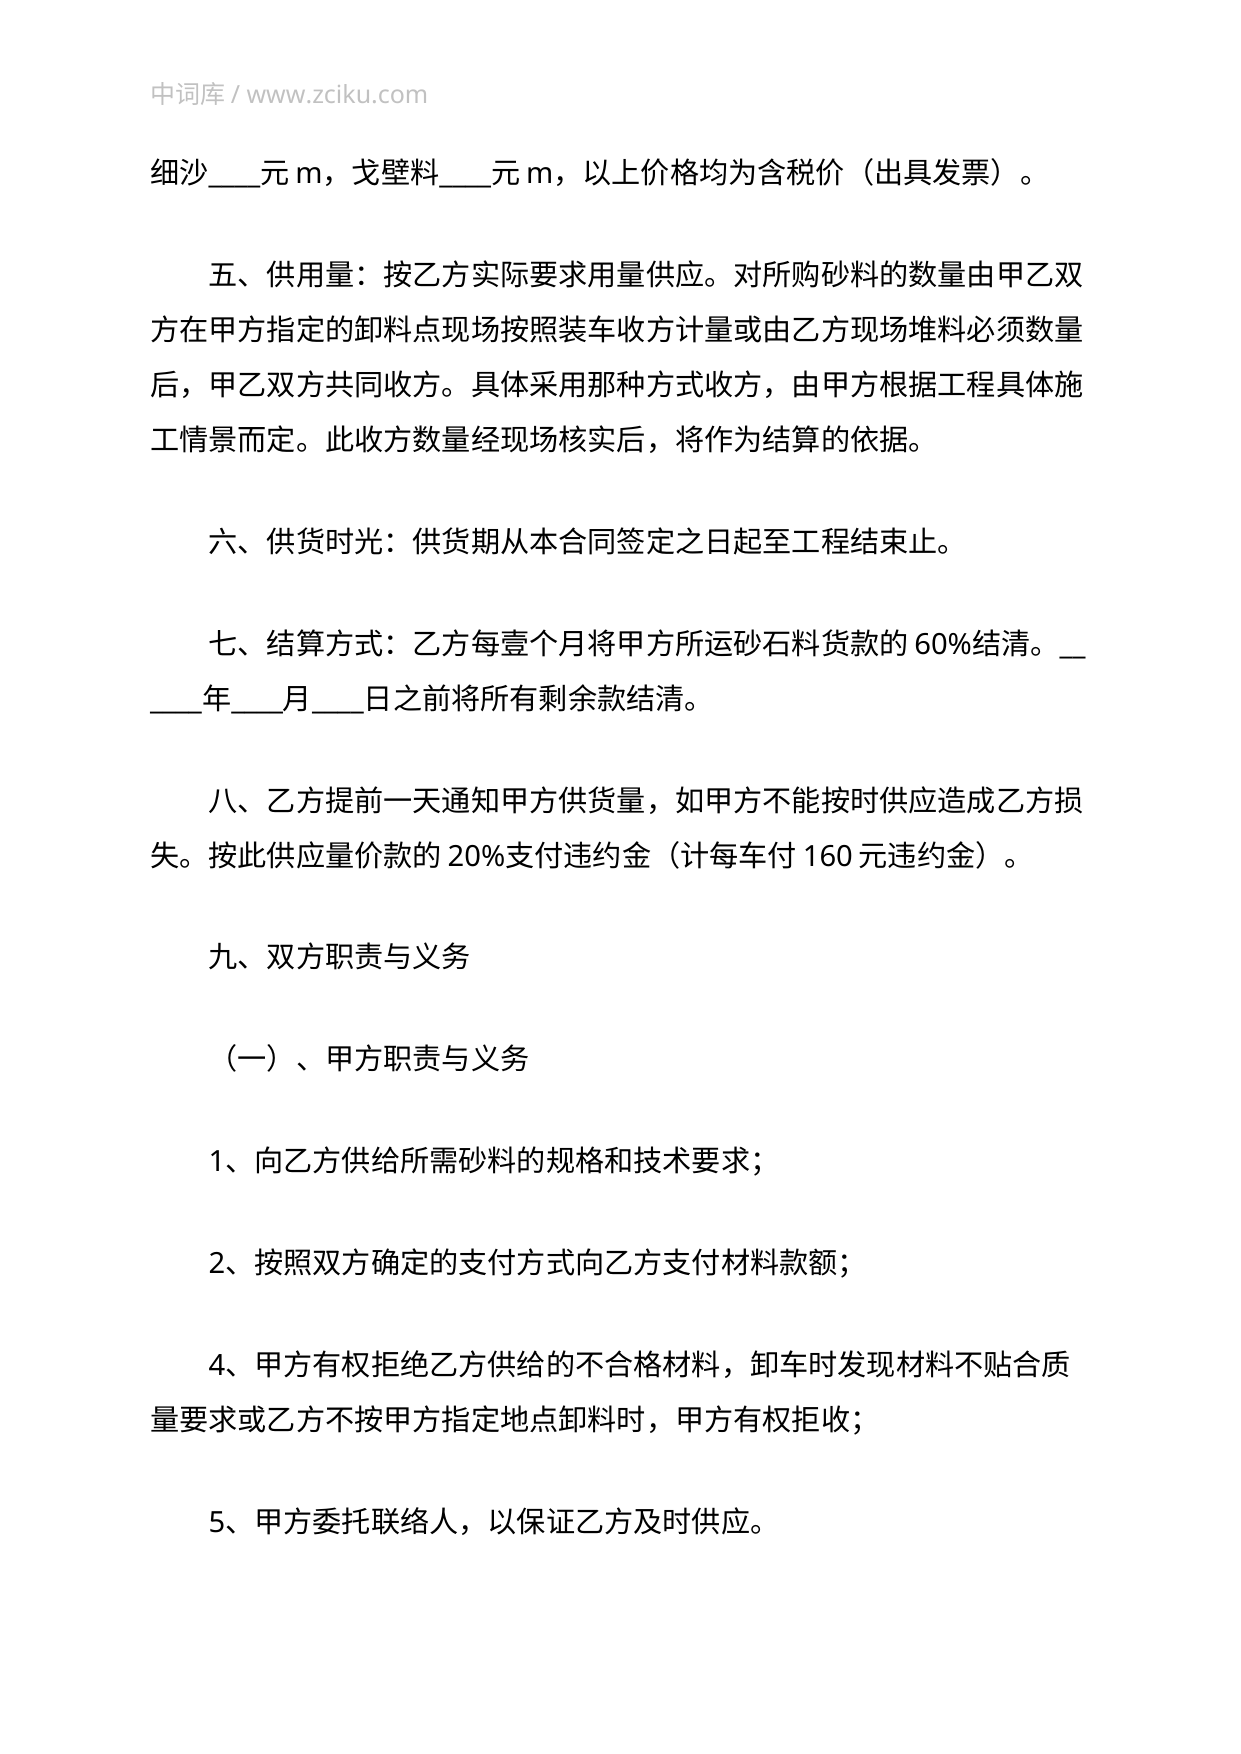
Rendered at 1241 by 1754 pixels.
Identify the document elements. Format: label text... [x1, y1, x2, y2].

text 五、供用量：按乙方实际要求用量供应。对所购砂料的数量由甲乙双方在甲方指定的卸料点现场按照装车收方计量或由乙方现场堆料必须数量后，甲乙双方共同收方。具体采用那种方式收方，由甲方根据工程具体施工情景而定。此收方数量经现场核实后，将作为结算的依据。 [150, 252, 1090, 459]
text 2、按照双方确定的支付方式向乙方支付材料款额； [150, 1239, 1090, 1282]
text （一）、甲方职责与义务 [150, 1036, 1090, 1078]
text 4、甲方有权拒绝乙方供给的不合格材料，卸车时发现材料不贴合质量要求或乙方不按甲方指定地点卸料时，甲方有权拒收； [150, 1342, 1090, 1439]
text 六、供货时光：供货期从本合同签定之日起至工程结束止。 [150, 518, 1090, 561]
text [150, 150, 1090, 192]
text 七、结算方式：乙方每壹个月将甲方所运砂石料货款的60%结清。______年____月____日之前将所有剩余款结清。 [150, 620, 1090, 718]
text 九、双方职责与义务 [150, 934, 1090, 976]
text 八、乙方提前一天通知甲方供货量，如甲方不能按时供应造成乙方损失。按此供应量价款的20%支付违约金（计每车付160元违约金）。 [150, 777, 1090, 874]
text 5、甲方委托联络人，以保证乙方及时供应。 [150, 1498, 1090, 1541]
text 1、向乙方供给所需砂料的规格和技术要求； [150, 1138, 1090, 1180]
